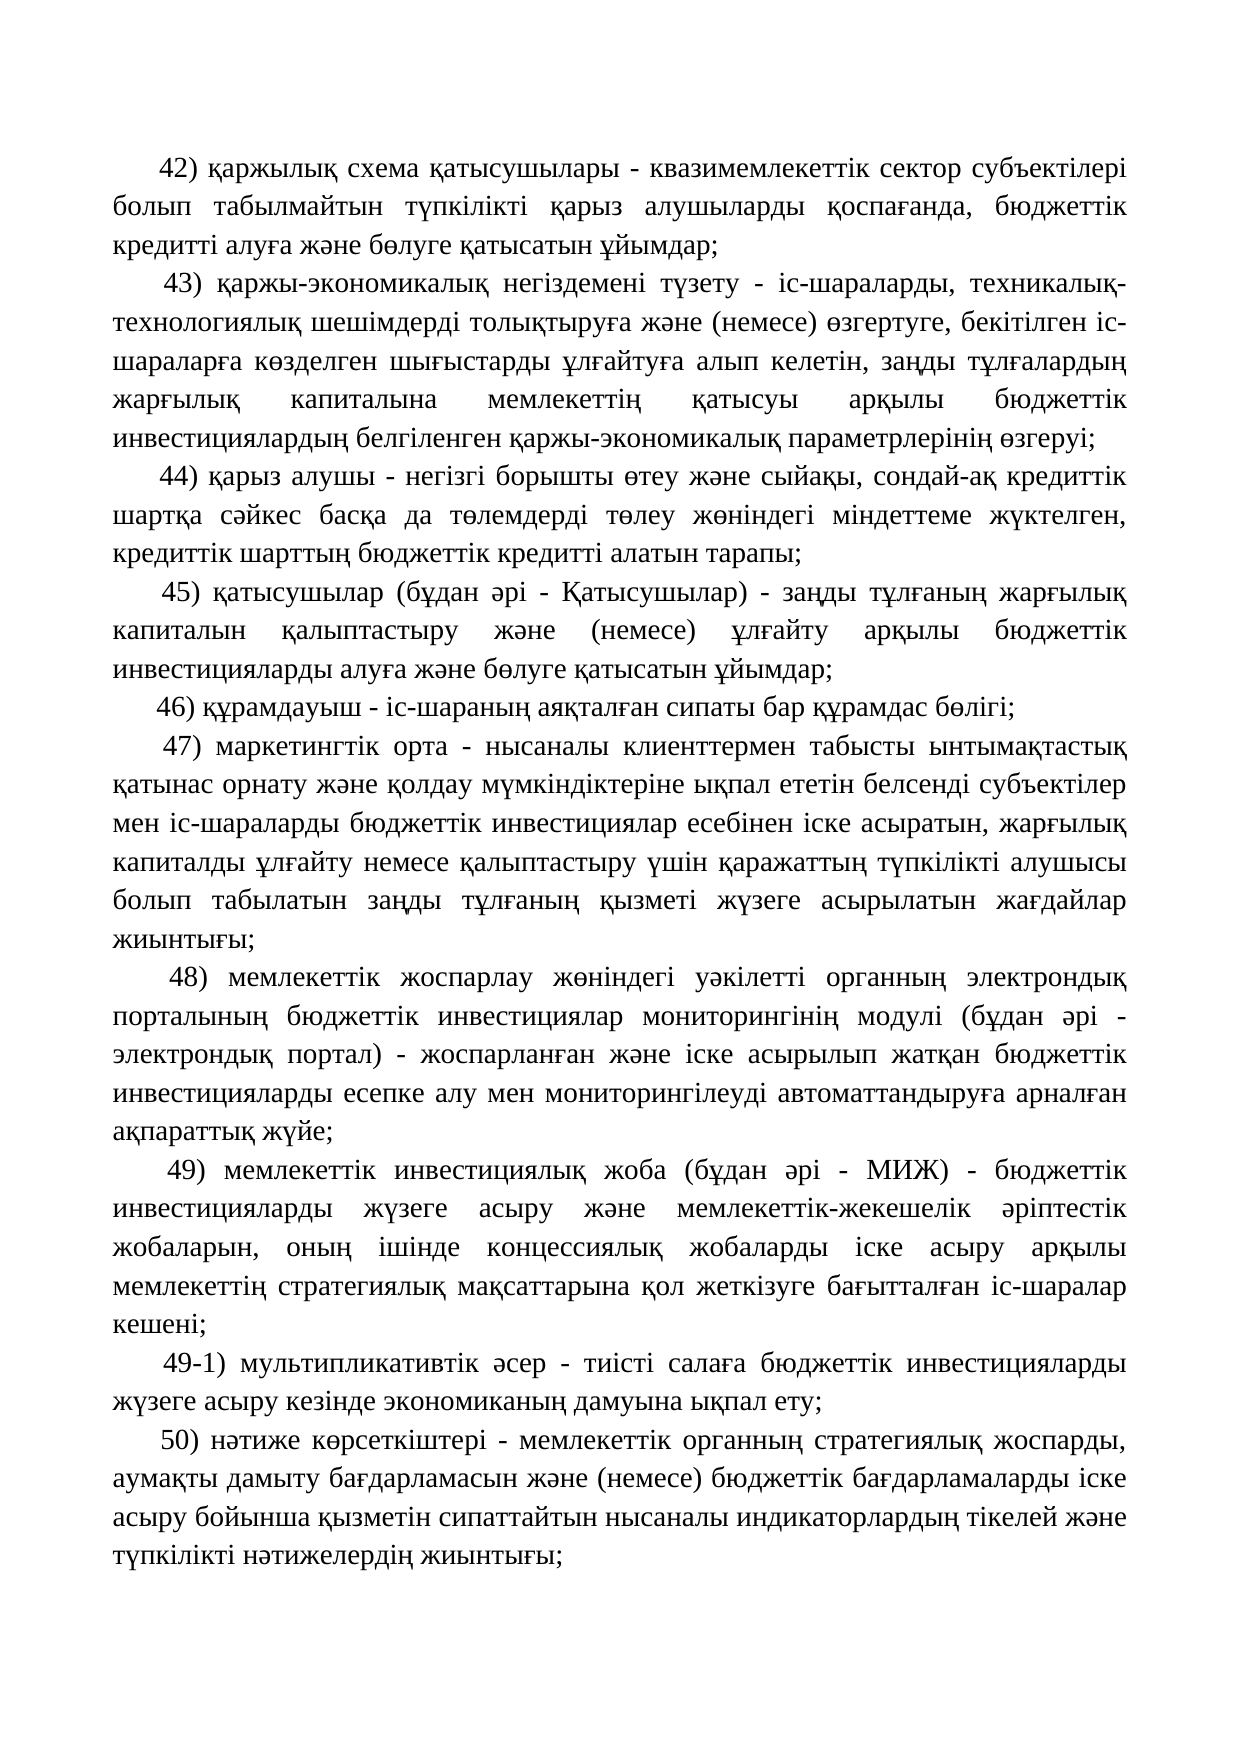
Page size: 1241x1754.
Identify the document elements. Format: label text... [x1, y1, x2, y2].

text 49-1) мультипликативтік әсер - тиісті салаға бюджеттік инвестицияларды жүзеге асыру кезінде экономиканың дамуына ықпал ету; [112, 1345, 1128, 1417]
text 50) нәтиже көрсеткіштері - мемлекеттік органның стратегиялық жоспарды, аумақты дамыту бағдарламасын және (немесе) бюджеттік бағдарламаларды іске асыру бойынша қызметін сипаттайтын нысаналы индикаторлардың тікелей және түпкілікті нәтижелердің жиынтығы; [112, 1422, 1128, 1571]
text 45) қатысушылар (бұдан әрі - Қатысушылар) - заңды тұлғаның жарғылық капиталын қалыптастыру және (немесе) ұлғайту арқылы бюджеттік инвестицияларды алуға және бөлуге қатысатын ұйымдар; [112, 574, 1128, 684]
text 43) қаржы-экономикалық негіздемені түзету - iс-шараларды, техникалық-технологиялық шешiмдердi толықтыруға және (немесе) өзгертуге, бекiтiлген iс-шараларға көзделген шығыстарды ұлғайтуға алып келетін, заңды тұлғалардың жарғылық капиталына мемлекеттің қатысуы арқылы бюджеттік инвестициялардың белгiленген қаржы-экономикалық параметрлерiнің өзгеруі; [112, 266, 1128, 453]
text 42) қаржылық схема қатысушылары - квазимемлекеттік сектор субъектілері болып табылмайтын түпкілікті қарыз алушыларды қоспағанда, бюджеттік кредитті алуға және бөлуге қатысатын ұйымдар; [112, 150, 1128, 261]
text 48) мемлекеттік жоспарлау жөніндегі уәкілетті органның электрондық порталының бюджеттік инвестициялар мониторингінің модулі (бұдан әрі - электрондық портал) - жоспарланған және іске асырылып жатқан бюджеттік инвестицияларды есепке алу мен мониторингілеуді автоматтандыруға арналған ақпараттық жүйе; [112, 959, 1128, 1147]
text 49) мемлекеттік инвестициялық жоба (бұдан әрі - МИЖ) - бюджеттік инвестицияларды жүзеге асыру және мемлекеттік-жекешелік әріптестік жобаларын, оның ішінде концессиялық жобаларды іске асыру арқылы мемлекеттің стратегиялық мақсаттарына қол жеткізуге бағытталған іс-шаралар кешені; [112, 1152, 1128, 1340]
text 47) маркетингтiк орта - нысаналы клиенттермен табысты ынтымақтастық қатынас орнату және қолдау мүмкіндіктеріне ықпал ететін белсенді субъектілер мен іс-шараларды бюджеттік инвестициялар есебінен іске асыратын, жарғылық капиталды ұлғайту немесе қалыптастыру үшін қаражаттың түпкілікті алушысы болып табылатын заңды тұлғаның қызметі жүзеге асырылатын жағдайлар жиынтығы; [112, 728, 1128, 954]
text 46) құрамдауыш - iс-шараның аяқталған сипаты бар құрамдас бөлiгi; [112, 689, 1128, 723]
text 44) қарыз алушы - негізгі борышты өтеу және сыйақы, сондай-ақ кредиттік шартқа сәйкес басқа да төлемдерді төлеу жөніндегі міндеттеме жүктелген, кредиттік шарттың бюджеттік кредитті алатын тарапы; [112, 458, 1128, 569]
